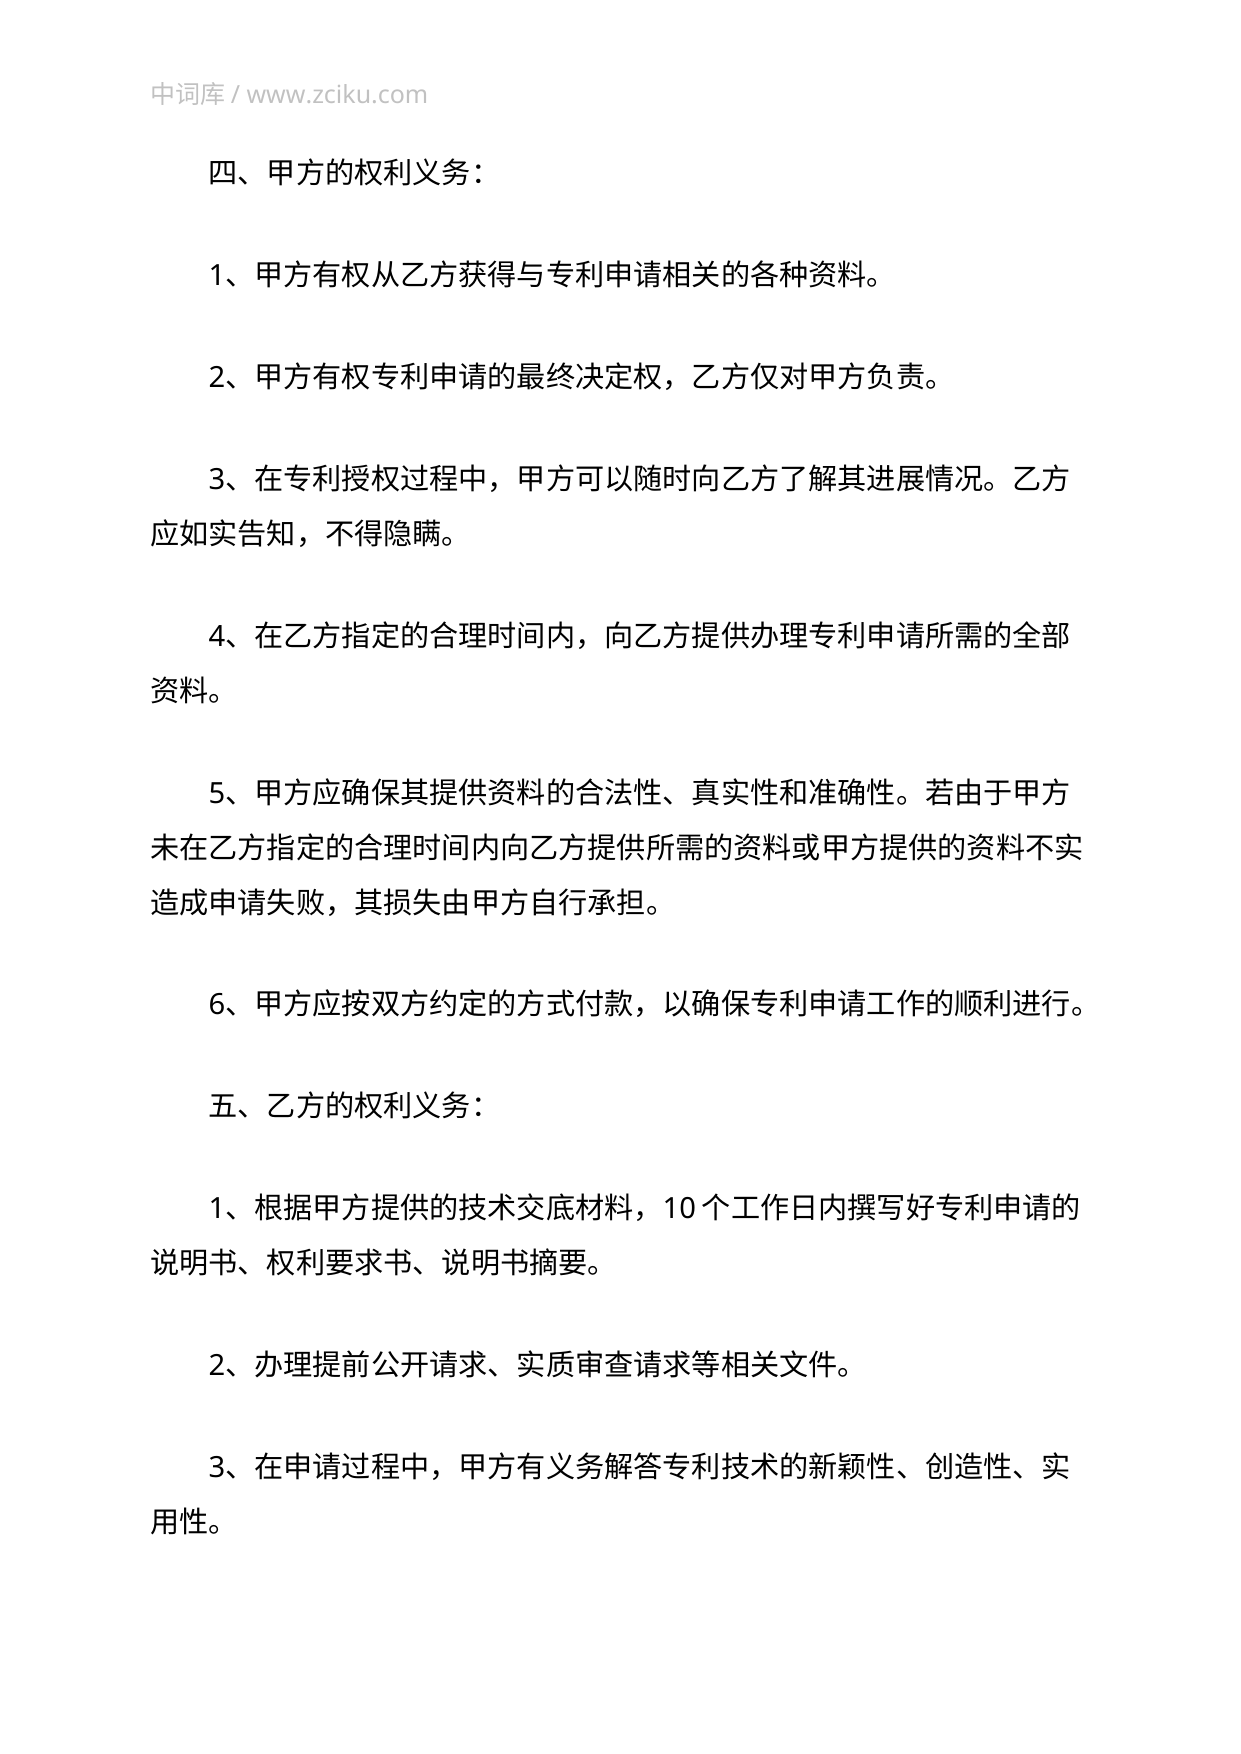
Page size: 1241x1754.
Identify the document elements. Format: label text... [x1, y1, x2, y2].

text 1、根据甲方提供的技术交底材料，10个工作日内撰写好专利申请的说明书、权利要求书、说明书摘要。 [150, 1185, 1090, 1282]
text 3、在专利授权过程中，甲方可以随时向乙方了解其进展情况。乙方应如实告知，不得隐瞒。 [150, 456, 1090, 553]
text 5、甲方应确保其提供资料的合法性、真实性和准确性。若由于甲方未在乙方指定的合理时间内向乙方提供所需的资料或甲方提供的资料不实造成申请失败，其损失由甲方自行承担。 [150, 769, 1090, 921]
text 3、在申请过程中，甲方有义务解答专利技术的新颖性、创造性、实用性。 [150, 1443, 1090, 1541]
text 四、甲方的权利义务： [150, 150, 1090, 192]
text 2、甲方有权专利申请的最终决定权，乙方仅对甲方负责。 [150, 354, 1090, 396]
text 五、乙方的权利义务： [150, 1083, 1090, 1125]
text 4、在乙方指定的合理时间内，向乙方提供办理专利申请所需的全部资料。 [150, 612, 1090, 710]
text 2、办理提前公开请求、实质审查请求等相关文件。 [150, 1341, 1090, 1384]
text 1、甲方有权从乙方获得与专利申请相关的各种资料。 [150, 252, 1090, 294]
text 6、甲方应按双方约定的方式付款，以确保专利申请工作的顺利进行。 [150, 981, 1090, 1023]
